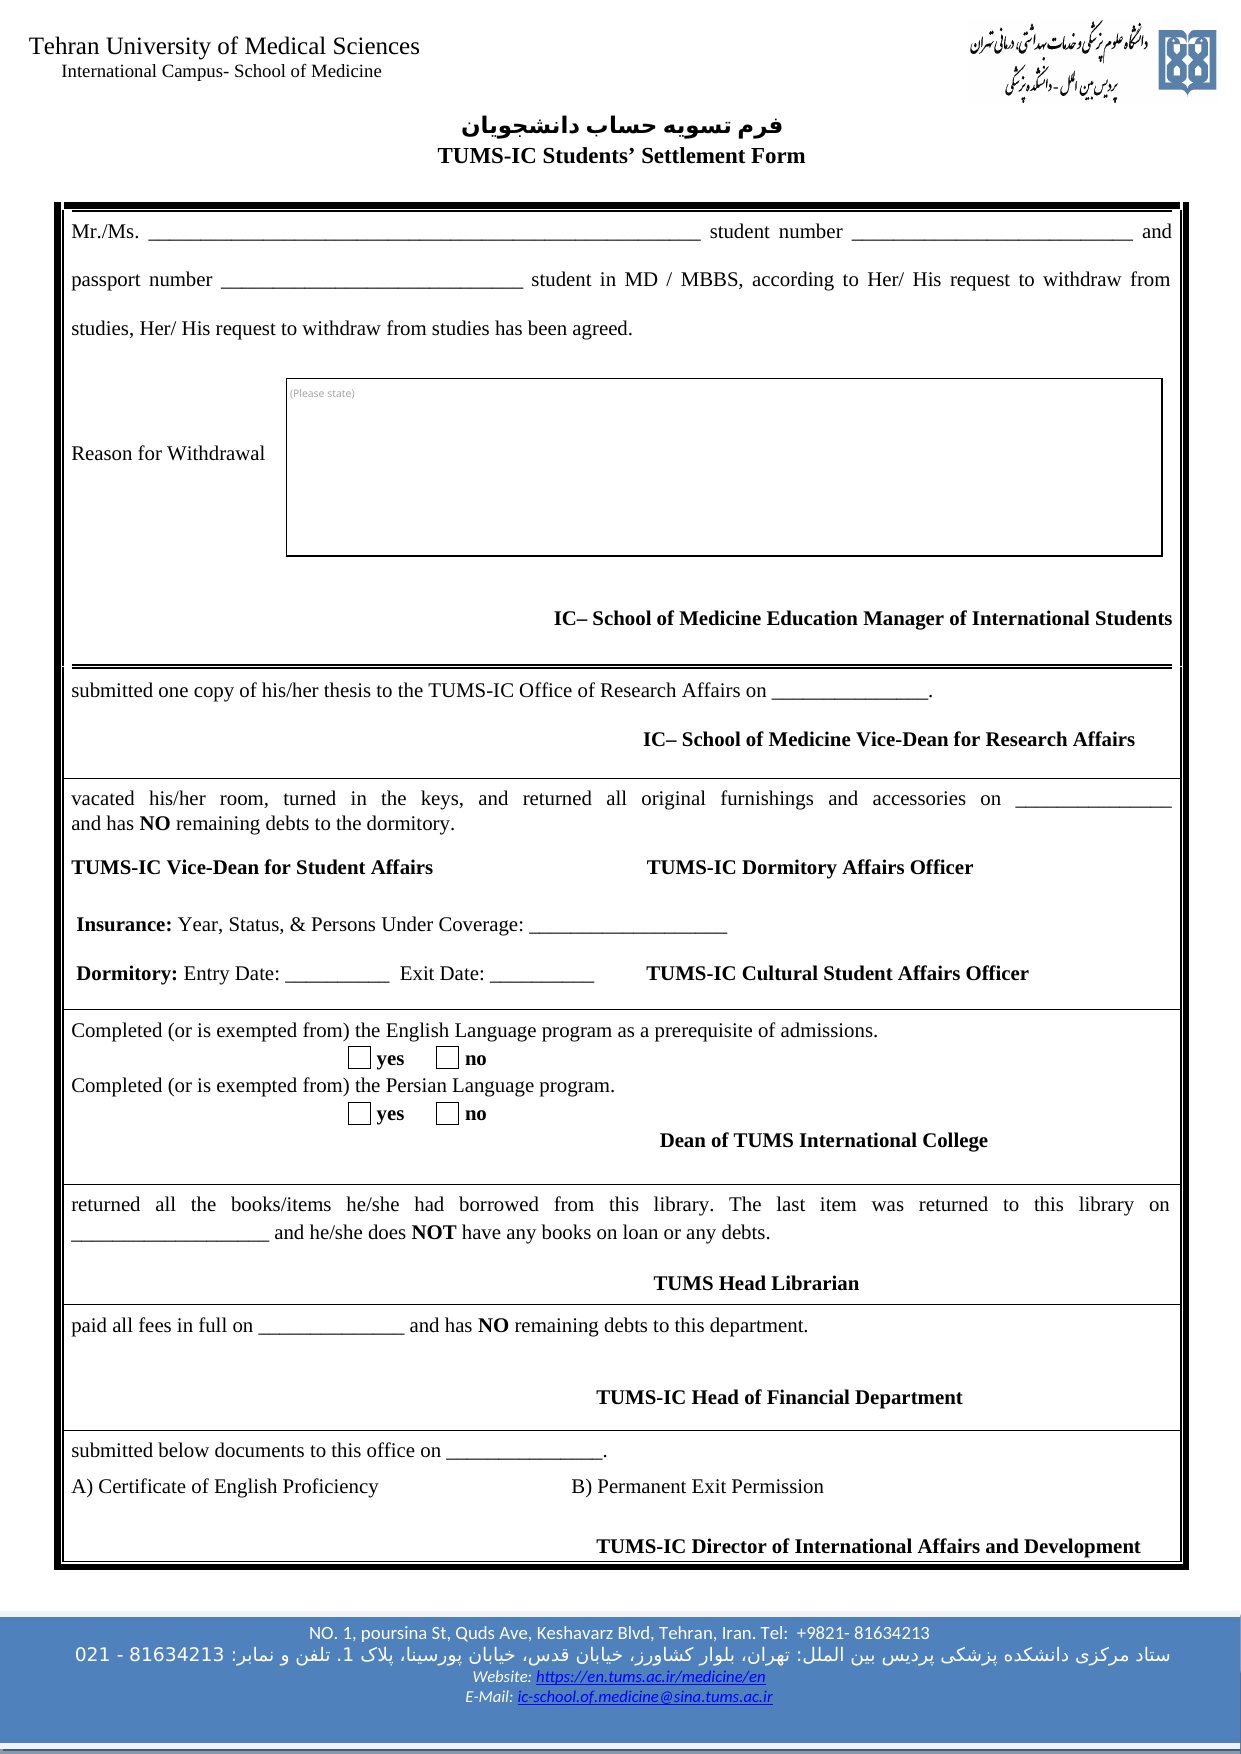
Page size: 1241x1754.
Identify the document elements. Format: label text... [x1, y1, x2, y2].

table_cell submitted one copy of his/her thesis to the TUMS-IC Office of Research Affairs on _______________. IC– School of Medicine Vice-Dean for Research Affairs [61, 664, 1183, 778]
table_cell returned all the books/items he/she had borrowed from this library. The last item was returned to this library on ___________________ and he/she does NOT have any books on loan or any debts. TUMS Head Librarian [64, 1185, 1180, 1304]
table_cell vacated his/her room, turned in the keys, and returned all original furnishings and accessories on _______________ and has NO remaining debts to the dormitory. TUMS-IC Vice-Dean for Student Affairs TUMS-IC Dormitory Affairs Officer Insurance: Year, Status, & Persons Under Coverage: ___________________ Dormitory: Entry Date: __________ Exit Date: __________ TUMS-IC Cultural Student Affairs Officer [64, 779, 1180, 1009]
table_cell Mr./Ms. _____________________________________________________ student number ___________________________ and passport number _____________________________ student in MD / MBBS, according to Her/ His request to withdraw from studies, Her/ His request to withdraw from studies has been agreed. Reason for Withdrawal IC– School of Medicine Education Manager of International Students [61, 202, 1183, 664]
table_header فرم تسويه حساب دانشجويان TUMS-IC Students’ Settlement Form [59, 104, 1184, 202]
table_cell Completed (or is exempted from) the English Language program as a prerequisite of admissions. yes no Completed (or is exempted from) the Persian Language program. yes no Dean of TUMS International College [64, 1010, 1180, 1183]
table_cell paid all fees in full on ______________ and has NO remaining debts to this department. TUMS-IC Head of Financial Department [64, 1305, 1180, 1430]
table_cell submitted below documents to this office on _______________. A) Certificate of English Proficiency B) Permanent Exit Permission TUMS-IC Director of International Affairs and Development [64, 1431, 1180, 1561]
picture [969, 18, 1219, 105]
